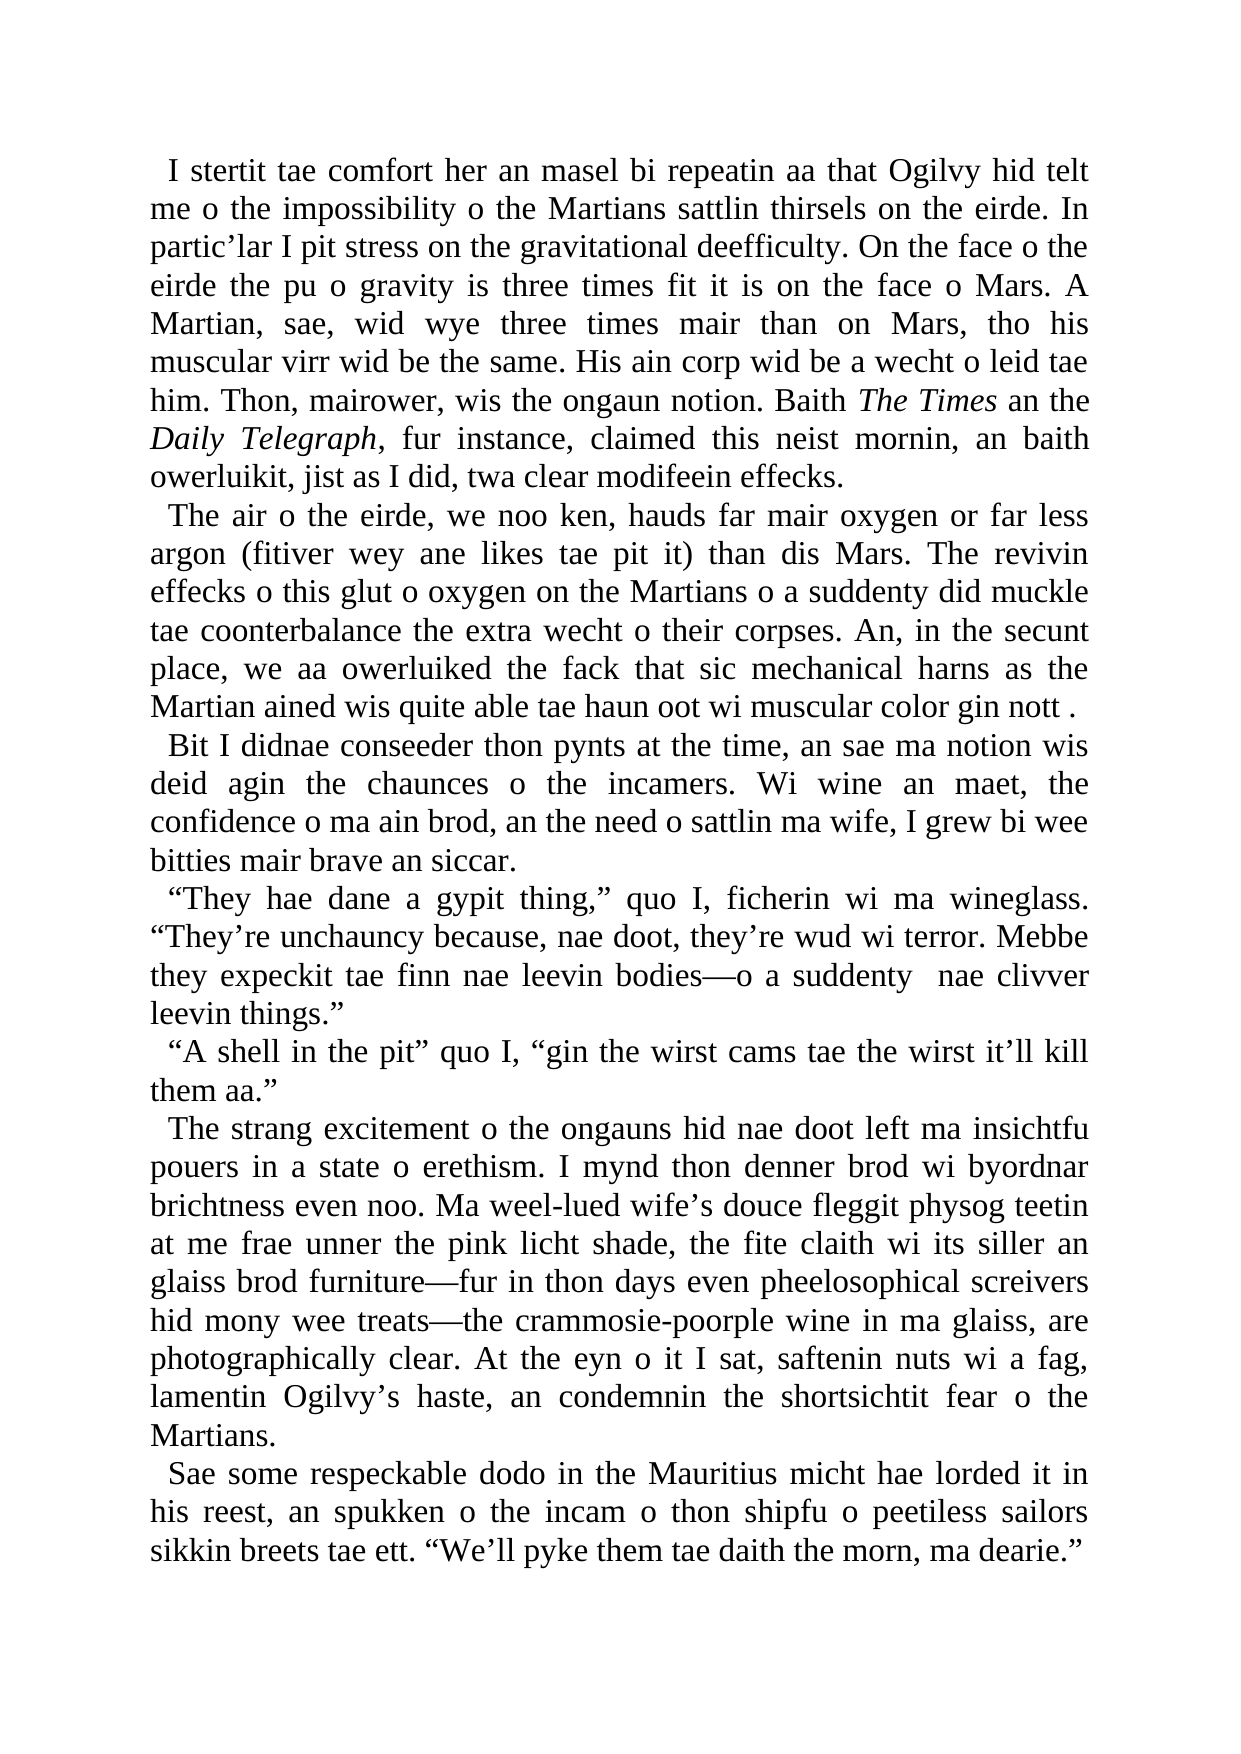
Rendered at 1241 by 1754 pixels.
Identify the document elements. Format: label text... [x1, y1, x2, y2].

text The strang excitement o the ongauns hid nae doot left ma insichtfu pouers in a state o erethism. I mynd thon denner brod wi byordnar brichtness even noo. Ma weel-lued wife’s douce fleggit physog teetin at me frae unner the pink licht shade, the fite claith wi its siller an glaiss brod furniture—fur in thon days even pheelosophical screivers hid mony wee treats—the crammosie-poorple wine in ma glaiss, are photographically clear. At the eyn o it I sat, saftenin nuts wi a fag, lamentin Ogilvy’s haste, an condemnin the shortsichtit fear o the Martians. [150, 1108, 1090, 1453]
text Sae some respeckable dodo in the Mauritius micht hae lorded it in his reest, an spukken o the incam o thon shipfu o peetiless sailors sikkin breets tae ett. “We’ll pyke them tae daith the morn, ma dearie.” [150, 1453, 1090, 1568]
text The air o the eirde, we noo ken, hauds far mair oxygen or far less argon (fitiver wey ane likes tae pit it) than dis Mars. The revivin effecks o this glut o oxygen on the Martians o a suddenty did muckle tae coonterbalance the extra wecht o their corpses. An, in the secunt place, we aa owerluiked the fack that sic mechanical harns as the Martian ained wis quite able tae haun oot wi muscular color gin nott . [150, 495, 1090, 725]
text Bit I didnae conseeder thon pynts at the time, an sae ma notion wis deid agin the chaunces o the incamers. Wi wine an maet, the confidence o ma ain brod, an the need o sattlin ma wife, I grew bi wee bitties mair brave an siccar. [150, 725, 1090, 878]
text “They hae dane a gypit thing,” quo I, ficherin wi ma wineglass. “They’re unchauncy because, nae doot, they’re wud wi terror. Mebbe they expeckit tae finn nae leevin bodies—o a suddenty nae clivver leevin things.” [150, 878, 1090, 1032]
text “A shell in the pit” quo I, “gin the wirst cams tae the wirst it’ll kill them aa.” [150, 1032, 1090, 1108]
text I stertit tae comfort her an masel bi repeatin aa that Ogilvy hid telt me o the impossibility o the Martians sattlin thirsels on the eirde. In partic’lar I pit stress on the gravitational deefficulty. On the face o the eirde the pu o gravity is three times fit it is on the face o Mars. A Martian, sae, wid wye three times mair than on Mars, tho his muscular virr wid be the same. His ain corp wid be a wecht o leid tae him. Thon, mairower, wis the ongaun notion. Baith The Times an the Daily Telegraph, fur instance, claimed this neist mornin, an baith owerluikit, jist as I did, twa clear modifeein effecks. [150, 150, 1090, 495]
